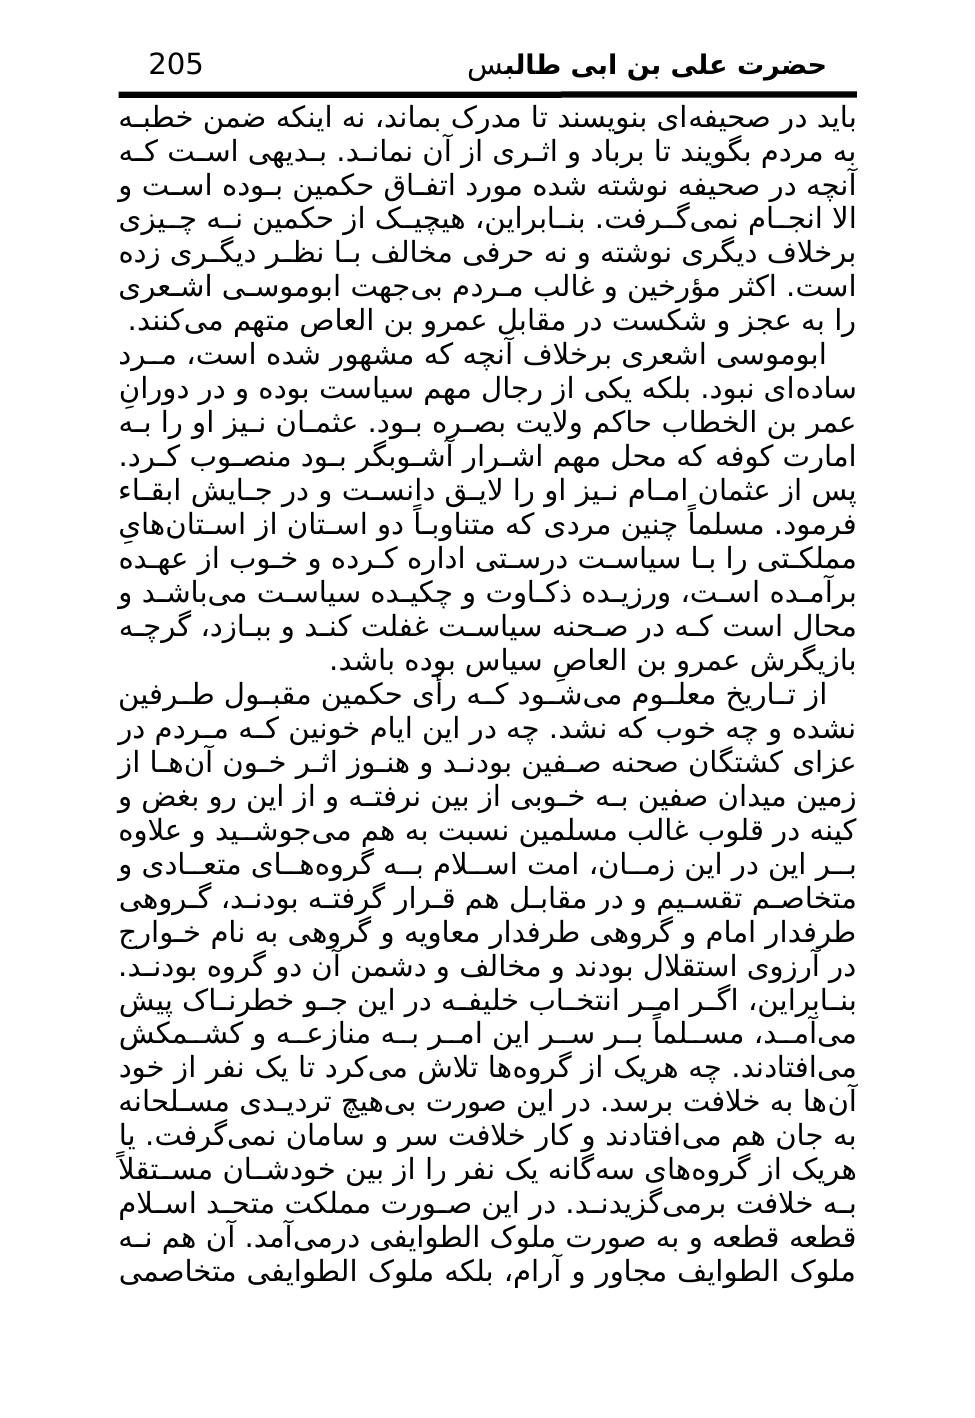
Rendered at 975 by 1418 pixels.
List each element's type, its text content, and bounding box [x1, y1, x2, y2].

text ابوموسی اشعری برخلاف آنچه که مشهور شده است، مرد ساده‌ای نبود. بلکه یکی از رجال مهم سیاست بوده و در دورانِ عمر بن الخطاب حاکم ولایت بصره بود. عثمان نیز او را به امارت کوفه که محل مهم اشرار آشوبگر بود منصوب کرد. پس از عثمان امام نیز او را لایق دانست و در جایش ابقاء فرمود. مسلماً چنین مردی که متناوباً دو استان از استان‌هایِ مملکتی را با سیاست درستی اداره کرده و خوب از عهده برآمده است، ورزیده ذکاوت و چکیده سیاست می‌باشد و محال است که در صحنه سیاست غفلت کند و ببازد، گرچه بازیگرش عمرو بن العاصِ سیاس بوده باشد. [118, 338, 857, 677]
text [118, 100, 857, 338]
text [118, 677, 857, 1288]
